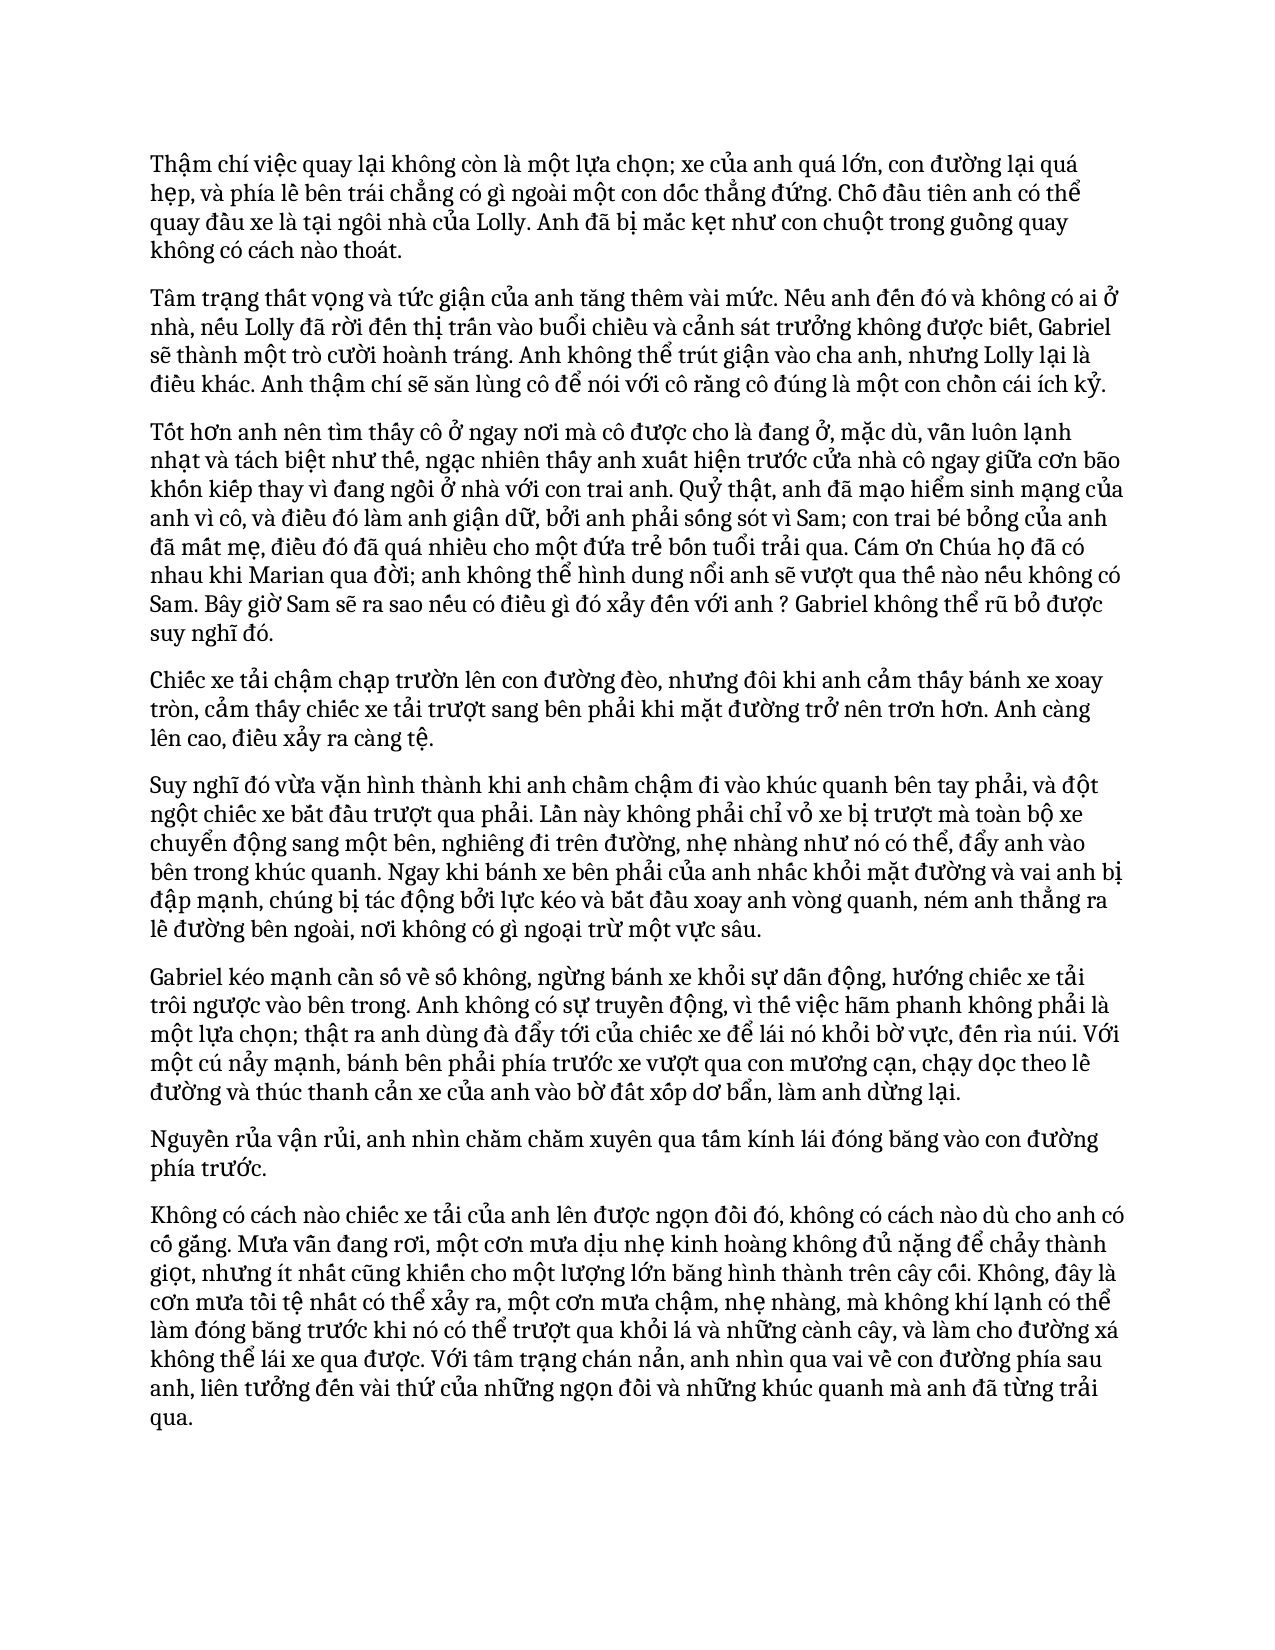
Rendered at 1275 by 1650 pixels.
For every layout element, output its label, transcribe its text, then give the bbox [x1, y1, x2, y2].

text Nguyền rủa vận rủi, anh nhìn chằm chằm xuyên qua tấm kính lái đóng băng vào con đường phía trước. [150, 1125, 1125, 1182]
text Tâm trạng thất vọng và tức giận của anh tăng thêm vài mức. Nếu anh đến đó và không có ai ở nhà, nếu Lolly đã rời đến thị trấn vào buổi chiều và cảnh sát trưởng không được biết, Gabriel sẽ thành một trò cười hoành tráng. Anh không thể trút giận vào cha anh, nhưng Lolly lại là điều khác. Anh thậm chí sẽ săn lùng cô để nói với cô rằng cô đúng là một con chồn cái ích kỷ. [150, 284, 1125, 399]
text Suy nghĩ đó vừa vặn hình thành khi anh chầm chậm đi vào khúc quanh bên tay phải, và đột ngột chiếc xe bắt đầu trượt qua phải. Lần này không phải chỉ vỏ xe bị trượt mà toàn bộ xe chuyển động sang một bên, nghiêng đi trên đường, nhẹ nhàng như nó có thể, đẩy anh vào bên trong khúc quanh. Ngay khi bánh xe bên phải của anh nhấc khỏi mặt đường và vai anh bị đập mạnh, chúng bị tác động bởi lực kéo và bắt đầu xoay anh vòng quanh, ném anh thẳng ra lề đường bên ngoài, nơi không có gì ngoại trừ một vực sâu. [150, 771, 1125, 944]
text Gabriel kéo mạnh cần số về số không, ngừng bánh xe khỏi sự dẫn động, hướng chiếc xe tải trôi ngược vào bên trong. Anh không có sự truyền động, vì thế việc hãm phanh không phải là một lựa chọn; thật ra anh dùng đà đẩy tới của chiếc xe để lái nó khỏi bờ vực, đến rìa núi. Với một cú nảy mạnh, bánh bên phải phía trước xe vượt qua con mương cạn, chạy dọc theo lề đường và thúc thanh cản xe của anh vào bờ đất xốp dơ bẩn, làm anh dừng lại. [150, 962, 1125, 1106]
text Không có cách nào chiếc xe tải của anh lên được ngọn đồi đó, không có cách nào dù cho anh có cố gắng. Mưa vẫn đang rơi, một cơn mưa dịu nhẹ kinh hoàng không đủ nặng để chảy thành giọt, nhưng ít nhất cũng khiến cho một lượng lớn băng hình thành trên cây cối. Không, đây là cơn mưa tồi tệ nhất có thể xảy ra, một cơn mưa chậm, nhẹ nhàng, mà không khí lạnh có thể làm đóng băng trước khi nó có thể trượt qua khỏi lá và những cành cây, và làm cho đường xá không thể lái xe qua được. Với tâm trạng chán nản, anh nhìn qua vai về con đường phía sau anh, liên tưởng đến vài thứ của những ngọn đồi và những khúc quanh mà anh đã từng trải qua. [150, 1201, 1125, 1431]
text Chiếc xe tải chậm chạp trườn lên con đường đèo, nhưng đôi khi anh cảm thấy bánh xe xoay tròn, cảm thấy chiếc xe tải trượt sang bên phải khi mặt đường trở nên trơn hơn. Anh càng lên cao, điều xảy ra càng tệ. [150, 666, 1125, 752]
text Tốt hơn anh nên tìm thấy cô ở ngay nơi mà cô được cho là đang ở, mặc dù, vẫn luôn lạnh nhạt và tách biệt như thế, ngạc nhiên thấy anh xuất hiện trước cửa nhà cô ngay giữa cơn bão khốn kiếp thay vì đang ngồi ở nhà với con trai anh. Quỷ thật, anh đã mạo hiểm sinh mạng của anh vì cô, và điều đó làm anh giận dữ, bởi anh phải sống sót vì Sam; con trai bé bỏng của anh đã mất mẹ, điều đó đã quá nhiều cho một đứa trẻ bốn tuổi trải qua. Cám ơn Chúa họ đã có nhau khi Marian qua đời; anh không thể hình dung nổi anh sẽ vượt qua thế nào nếu không có Sam. Bây giờ Sam sẽ ra sao nếu có điều gì đó xảy đến với anh ? Gabriel không thể rũ bỏ được suy nghĩ đó. [150, 417, 1125, 647]
text Thậm chí việc quay lại không còn là một lựa chọn; xe của anh quá lớn, con đường lại quá hẹp, và phía lề bên trái chẳng có gì ngoài một con dốc thẳng đứng. Chỗ đầu tiên anh có thể quay đầu xe là tại ngôi nhà của Lolly. Anh đã bị mắc kẹt như con chuột trong guồng quay không có cách nào thoát. [150, 150, 1125, 265]
